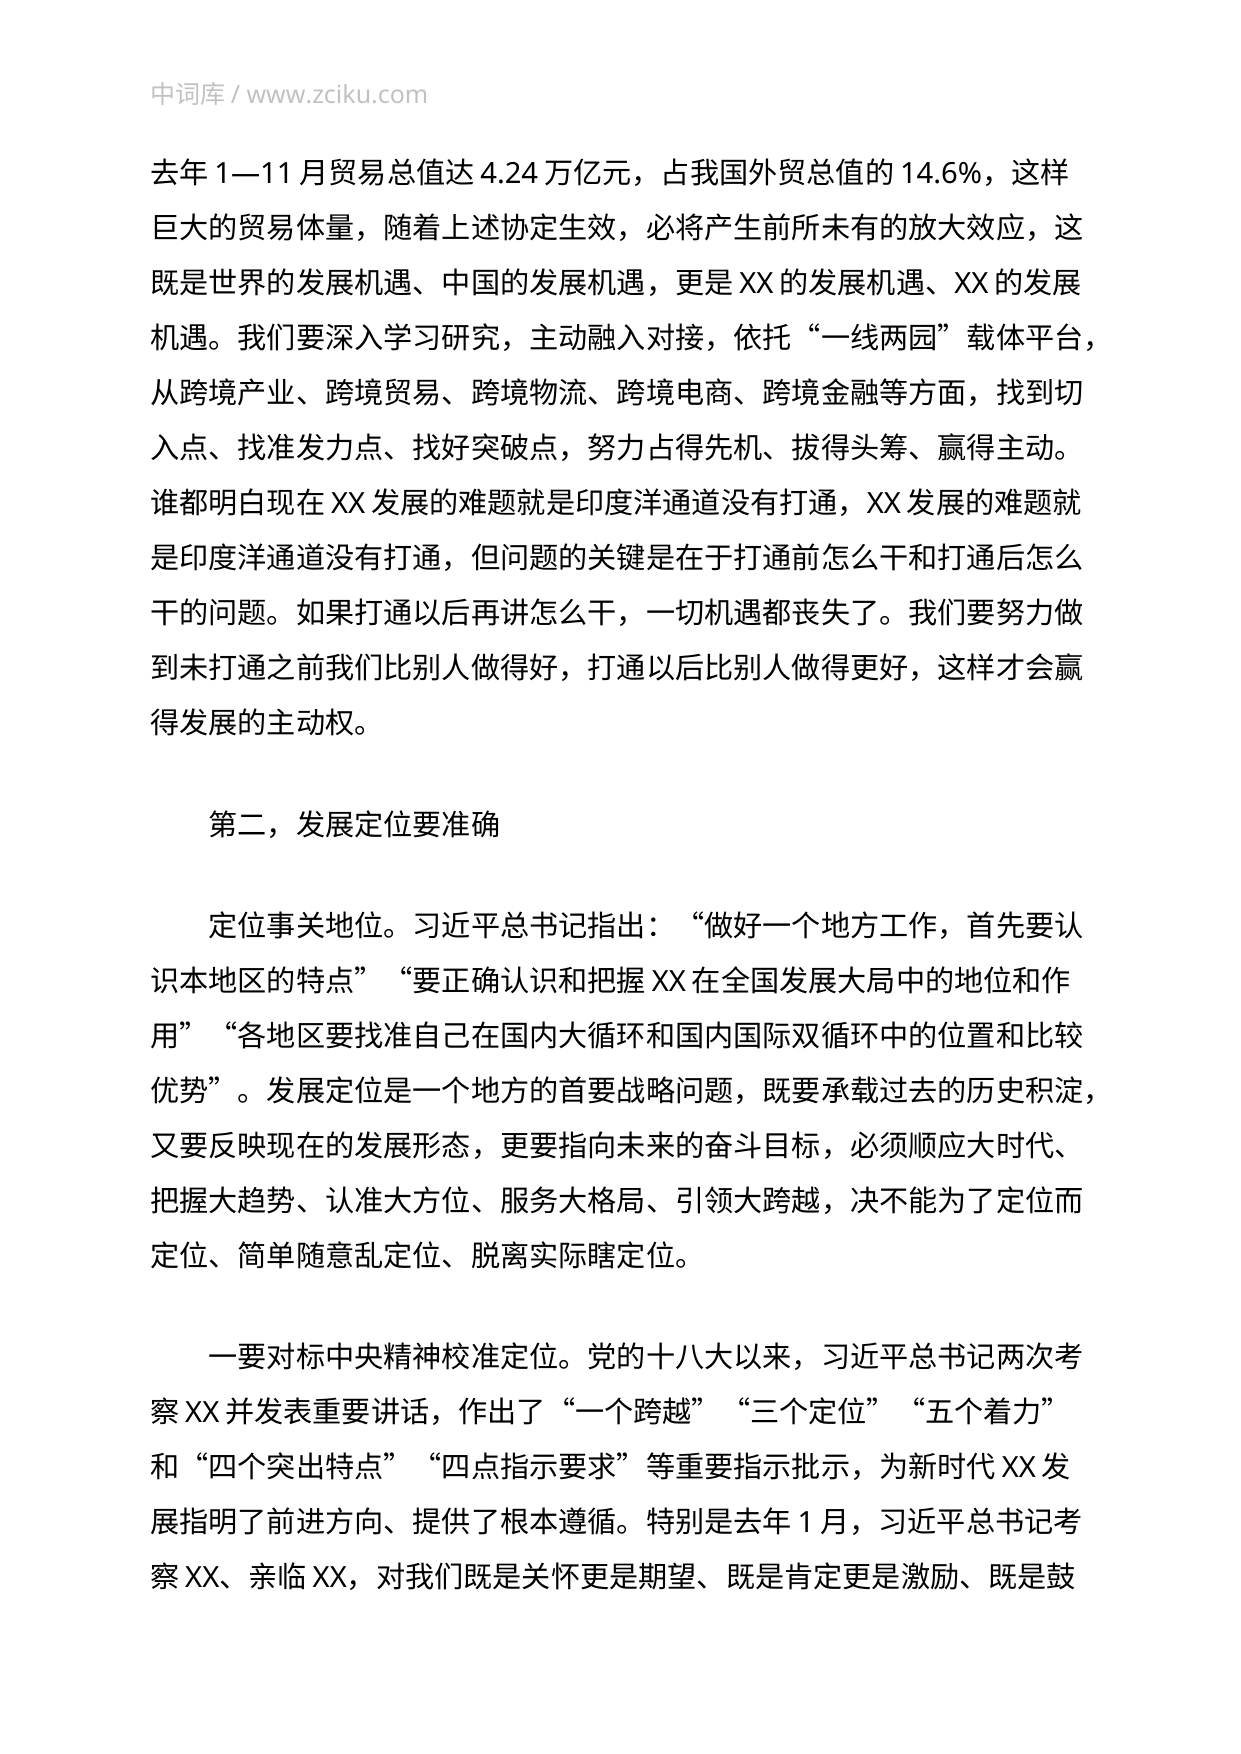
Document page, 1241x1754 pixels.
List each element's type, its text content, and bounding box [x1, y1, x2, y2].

text 第二，发展定位要准确 [150, 801, 1090, 843]
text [150, 150, 1090, 742]
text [150, 1334, 1090, 1596]
text 定位事关地位。习近平总书记指出：“做好一个地方工作，首先要认识本地区的特点”“要正确认识和把握XX在全国发展大局中的地位和作用”“各地区要找准自己在国内大循环和国内国际双循环中的位置和比较优势”。发展定位是一个地方的首要战略问题，既要承载过去的历史积淀，又要反映现在的发展形态，更要指向未来的奋斗目标，必须顺应大时代、把握大趋势、认准大方位、服务大格局、引领大跨越，决不能为了定位而定位、简单随意乱定位、脱离实际瞎定位。 [150, 903, 1090, 1274]
